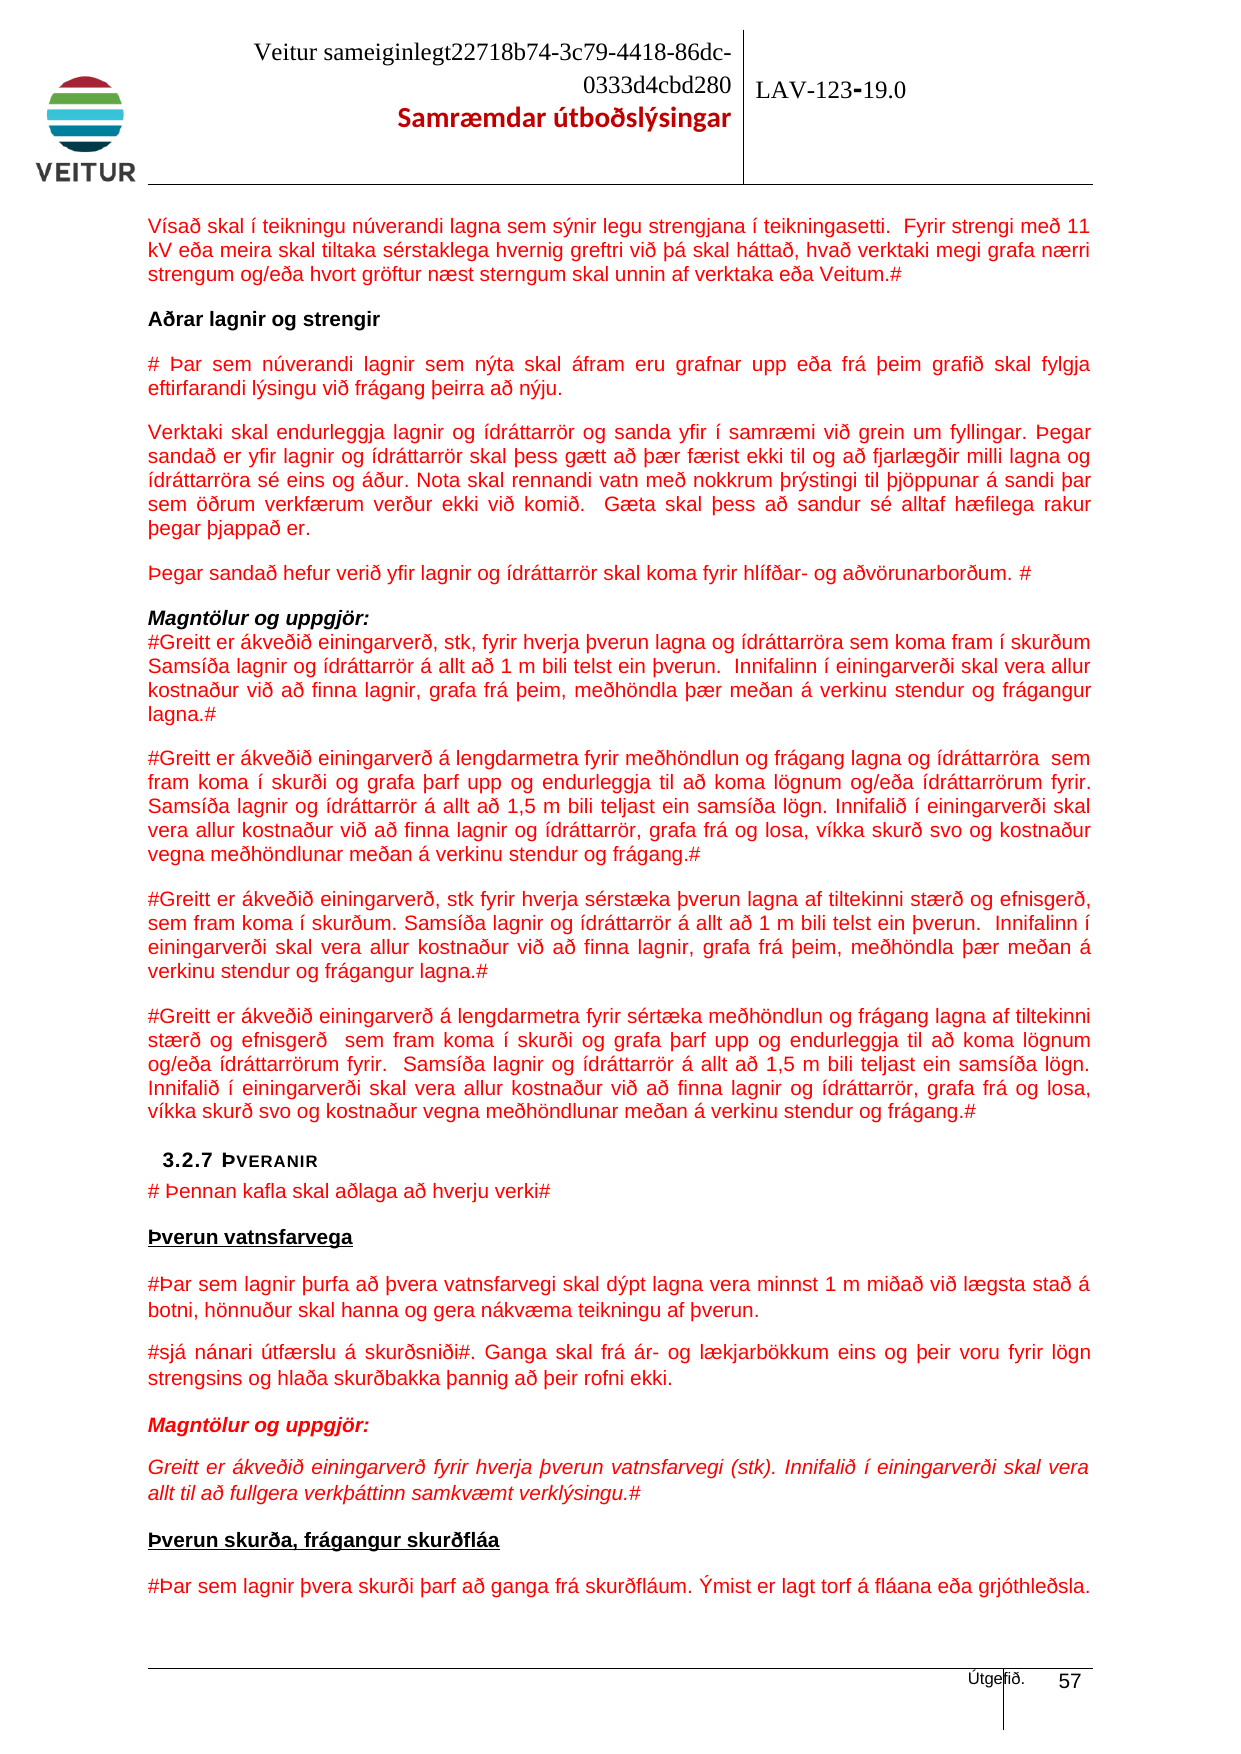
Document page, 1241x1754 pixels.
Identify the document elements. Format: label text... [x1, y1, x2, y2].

text Þverun skurða, frágangur skurðfláa [148, 1528, 1093, 1552]
text #Greitt er ákveðið einingarverð, stk, fyrir hverja þverun lagna og ídráttarröra sem koma fram í skurðum Samsíða lagnir og ídráttarrör á allt að 1 m bili telst ein þverun. Innifalinn í einingarverði skal vera allur kostnaður við að finna lagnir, grafa frá þeim, meðhöndla þær meðan á verkinu stendur og frágangur lagna.# [148, 629, 1093, 725]
text Þverun vatnsfarvega [148, 1225, 1093, 1249]
text Greitt er ákveðið einingarverð fyrir hverja þverun vatnsfarvegi (stk). Innifalið í einingarverði skal vera allt til að fullgera verkþáttinn samkvæmt verklýsingu.# [148, 1455, 1093, 1505]
text Magntölur og uppgjör: [148, 606, 1093, 629]
text #Greitt er ákveðið einingarverð á lengdarmetra fyrir meðhöndlun og frágang lagna og ídráttarröra sem fram koma í skurði og grafa þarf upp og endurleggja til að koma lögnum og/eða ídráttarrörum fyrir. Samsíða lagnir og ídráttarrör á allt að 1,5 m bili teljast ein samsíða lögn. Innifalið í einingarverði skal vera allur kostnaður við að finna lagnir og ídráttarrör, grafa frá og losa, víkka skurð svo og kostnaður vegna meðhöndlunar meðan á verkinu stendur og frágang.# [148, 746, 1093, 866]
text Þegar sandað hefur verið yfir lagnir og ídráttarrör skal koma fyrir hlífðar- og aðvörunarborðum. # [148, 561, 1093, 585]
text #Greitt er ákveðið einingarverð á lengdarmetra fyrir sértæka meðhöndlun og frágang lagna af tiltekinni stærð og efnisgerð sem fram koma í skurði og grafa þarf upp og endurleggja til að koma lögnum og/eða ídráttarrörum fyrir. Samsíða lagnir og ídráttarrör á allt að 1,5 m bili teljast ein samsíða lögn. Innifalið í einingarverði skal vera allur kostnaður við að finna lagnir og ídráttarrör, grafa frá og losa, víkka skurð svo og kostnaður vegna meðhöndlunar meðan á verkinu stendur og frágang.# [148, 1003, 1093, 1123]
text Verktaki skal endurleggja lagnir og ídráttarrör og sanda yfir í samræmi við grein um fyllingar. Þegar sandað er yfir lagnir og ídráttarrör skal þess gætt að þær færist ekki til og að fjarlægðir milli lagna og ídráttarröra sé eins og áður. Nota skal rennandi vatn með nokkrum þrýstingi til þjöppunar á sandi þar sem öðrum verkfærum verður ekki við komið. Gæta skal þess að sandur sé alltaf hæfilega rakur þegar þjappað er. [148, 420, 1093, 540]
text Magntölur og uppgjör: [148, 1413, 1093, 1437]
text #Greitt er ákveðið einingarverð, stk fyrir hverja sérstæka þverun lagna af tiltekinni stærð og efnisgerð, sem fram koma í skurðum. Samsíða lagnir og ídráttarrör á allt að 1 m bili telst ein þverun. Innifalinn í einingarverði skal vera allur kostnaður við að finna lagnir, grafa frá þeim, meðhöndla þær meðan á verkinu stendur og frágangur lagna.# [148, 887, 1093, 983]
text # Þar sem núverandi lagnir sem nýta skal áfram eru grafnar upp eða frá þeim grafið skal fylgja eftirfarandi lýsingu við frágang þeirra að nýju. [148, 351, 1093, 399]
text Aðrar lagnir og strengir [148, 307, 1093, 331]
text #Þar sem lagnir þurfa að þvera vatnsfarvegi skal dýpt lagna vera minnst 1 m miðað við lægsta stað á botni, hönnuður skal hanna og gera nákvæma teikningu af þverun. [148, 1272, 1093, 1322]
text # Þennan kafla skal aðlaga að hverju verki# [148, 1178, 1093, 1202]
text #sjá nánari útfærslu á skurðsniði#. Ganga skal frá ár- og lækjarbökkum eins og þeir voru fyrir lögn strengsins og hlaða skurðbakka þannig að þeir rofni ekki. [148, 1340, 1093, 1390]
picture [28, 71, 142, 187]
subtitle Þveranir [162, 1148, 1093, 1172]
